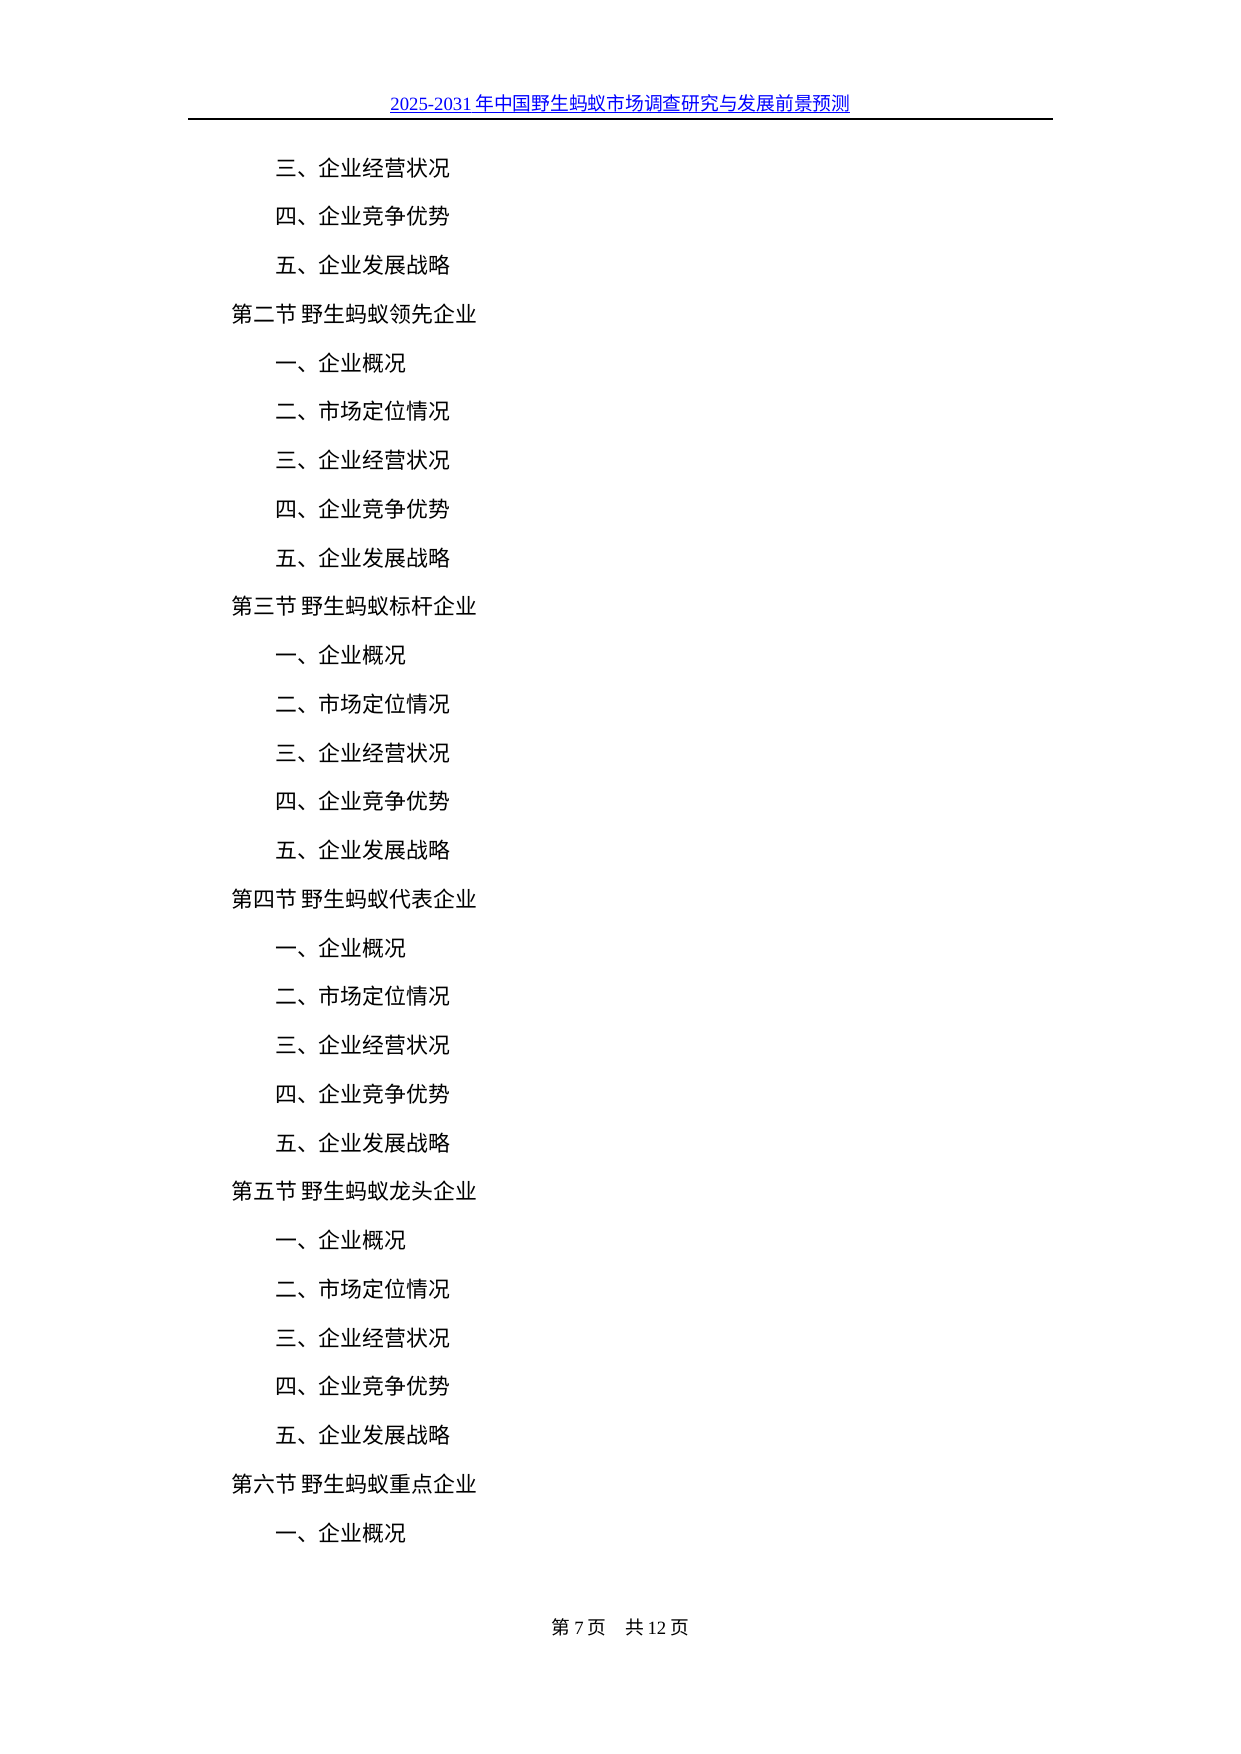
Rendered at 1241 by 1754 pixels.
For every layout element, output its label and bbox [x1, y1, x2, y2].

text [187, 150, 1053, 1548]
